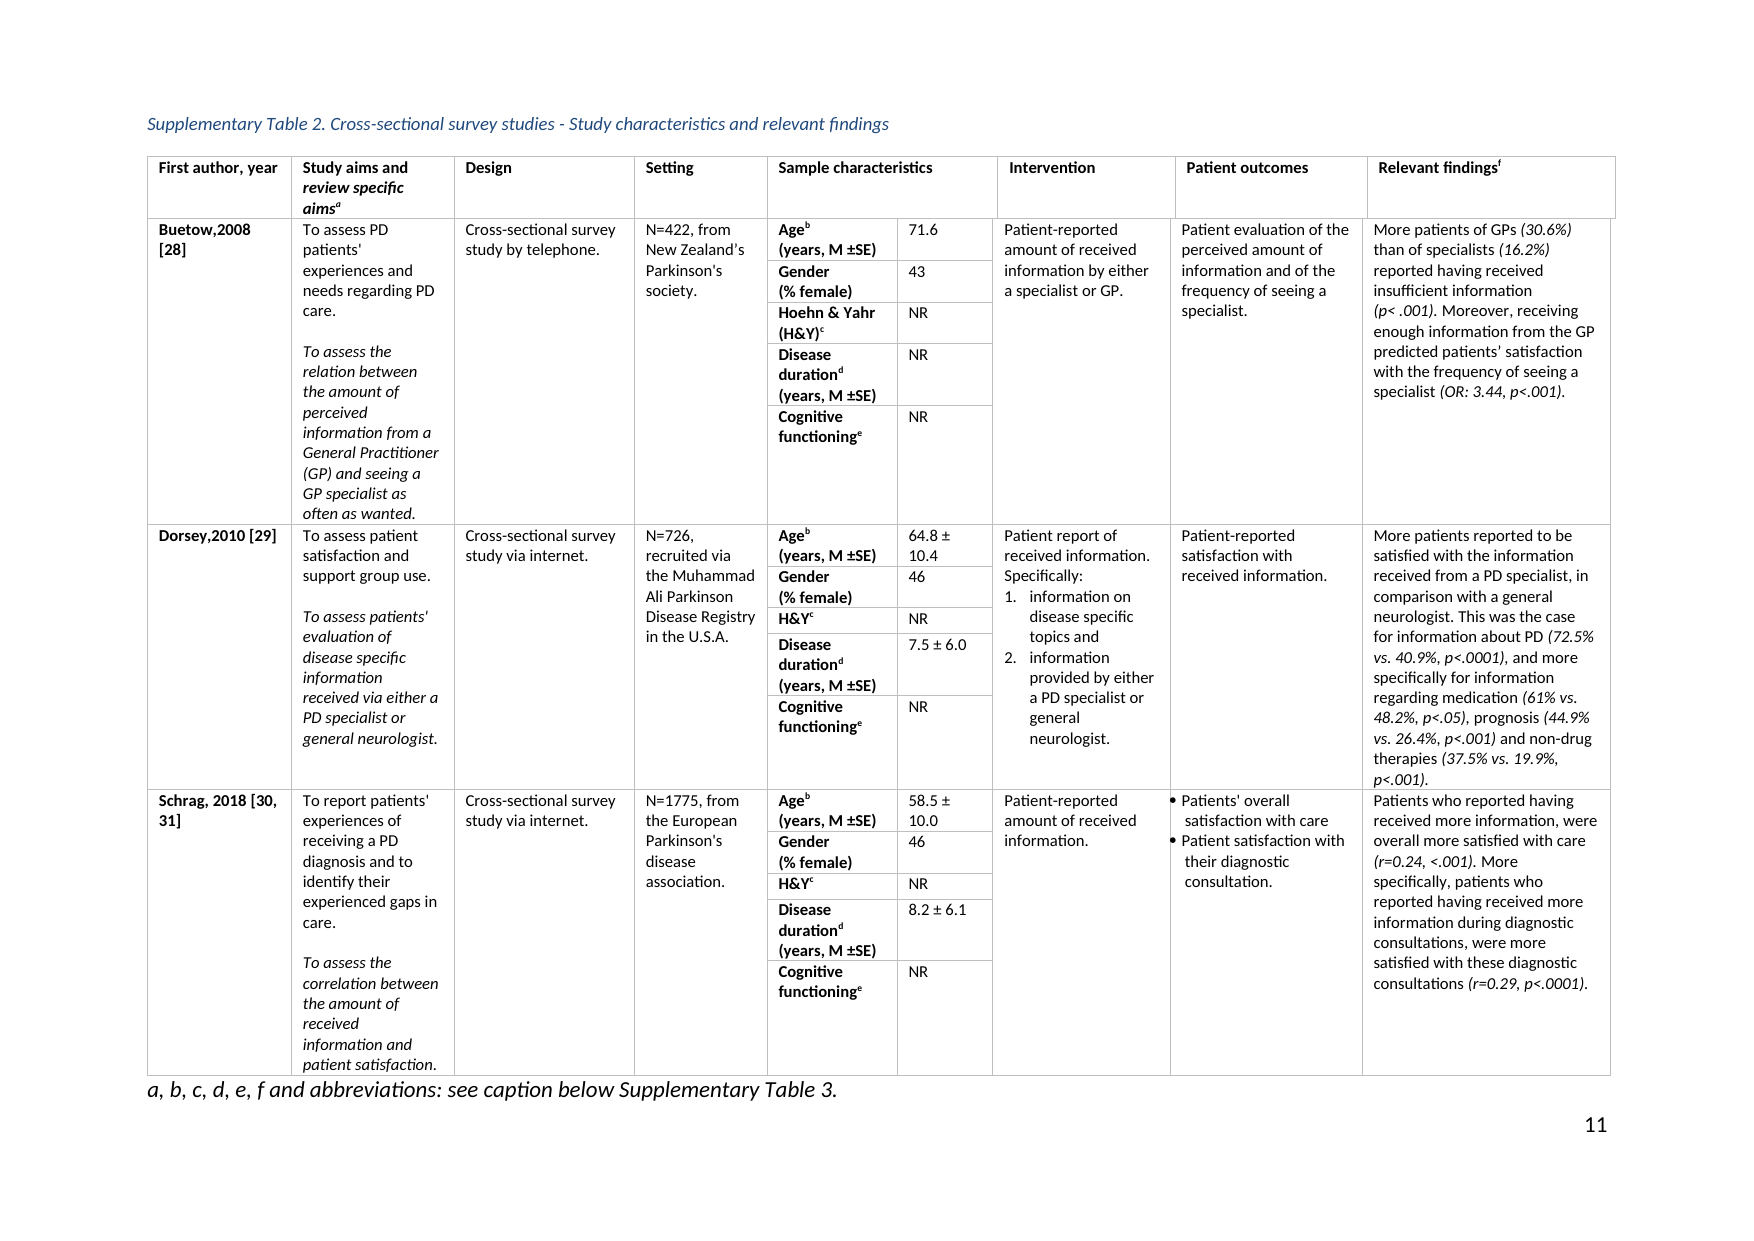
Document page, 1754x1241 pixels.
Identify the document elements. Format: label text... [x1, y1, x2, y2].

table_header Design [455, 157, 634, 218]
table_cell 7.5 ± 6.0 [898, 634, 992, 695]
table_cell Ageb (years, M ±SE) [768, 790, 897, 831]
table_cell 8.2 ± 6.1 [898, 900, 992, 960]
table_cell NR [898, 303, 992, 343]
table_cell Gender (% female) [768, 261, 897, 302]
table_cell NR [898, 608, 992, 633]
table_cell Gender (% female) [768, 832, 897, 872]
table_cell 46 [898, 832, 992, 872]
table_cell Patient evaluation of the perceived amount of information and of the frequency of seeing a specialist. [1171, 219, 1362, 524]
table_cell Cognitive functioninge [768, 696, 897, 789]
table_header Relevant findingsf [1368, 157, 1615, 218]
table_cell Dorsey,2010 [29] [148, 525, 291, 789]
table_cell N=726, recruited via the Muhammad Ali Parkinson Disease Registry in the U.S.A. [635, 525, 767, 789]
table_cell N=422, from New Zealand’s Parkinson's society. [635, 219, 767, 524]
text a, b, c, d, e, f and abbreviations: see caption below Supplementary Table 3. [147, 1076, 1607, 1103]
table_cell Patients' overall satisfaction with care Patient satisfaction with their diagnostic consultation. [1171, 790, 1362, 1074]
table_cell Cognitive functioninge [768, 961, 897, 1074]
table_cell More patients reported to be satisfied with the information received from a PD specialist, in comparison with a general neurologist. This was the case for information about PD (72.5% vs. 40.9%, p<.0001), and more specifically for information regarding medication (61% vs. 48.2%, p<.05), prognosis (44.9% vs. 26.4%, p<.001) and non-drug therapies (37.5% vs. 19.9%, p<.001). [1363, 525, 1610, 789]
table_header First author, year [148, 157, 291, 218]
table_cell 46 [898, 567, 992, 607]
table_cell NR [898, 696, 992, 789]
table_cell Patient-reported amount of received information. [993, 790, 1170, 1074]
table_cell NR [898, 344, 992, 405]
table_cell Cognitive functioninge [768, 406, 897, 524]
table_header Patient outcomes [1176, 157, 1367, 218]
table_cell Buetow,2008 [28] [148, 219, 291, 524]
table_header Intervention [998, 157, 1175, 218]
table_cell Ageb (years, M ±SE) [768, 219, 897, 260]
table_cell NR [898, 961, 992, 1074]
table_cell Patient-reported amount of received information by either a specialist or GP. [993, 219, 1170, 524]
table_cell 58.5 ± 10.0 [898, 790, 992, 831]
table_cell Hoehn & Yahr (H&Y)c [768, 303, 897, 343]
table_cell Patient report of received information. Specifically: information on disease specific topics and information provided by either a PD specialist or general neurologist. [993, 525, 1170, 789]
table_cell Cross-sectional survey study via internet. [455, 790, 634, 1074]
table_cell 71.6 [898, 219, 992, 260]
table_cell Cross-sectional survey study via internet. [455, 525, 634, 789]
table_cell 43 [898, 261, 992, 302]
table_header Setting [635, 157, 767, 218]
table_cell Disease durationd (years, M ±SE) [768, 900, 897, 960]
table_cell Ageb (years, M ±SE) [768, 525, 897, 566]
table_cell H&Yc [768, 874, 897, 898]
table_cell Cross-sectional survey study by telephone. [455, 219, 634, 524]
table_header Sample characteristics [768, 157, 997, 218]
table_cell H&Yc [768, 608, 897, 633]
table_header Study aims and review specific aimsa [292, 157, 454, 218]
table_cell Patients who reported having received more information, were overall more satisfied with care (r=0.24, <.001). More specifically, patients who reported having received more information during diagnostic consultations, were more satisfied with these diagnostic consultations (r=0.29, p<.0001). [1363, 790, 1610, 1074]
table_cell Patient-reported satisfaction with received information. [1171, 525, 1362, 789]
table_cell NR [898, 406, 992, 524]
table_cell To assess patient satisfaction and support group use. To assess patients' evaluation of disease specific information received via either a PD specialist or general neurologist. [292, 525, 454, 789]
table_cell 64.8 ± 10.4 [898, 525, 992, 566]
table_cell NR [898, 874, 992, 898]
table_cell To report patients' experiences of receiving a PD diagnosis and to identify their experienced gaps in care. To assess the correlation between the amount of received information and patient satisfaction. [292, 790, 454, 1074]
table_cell Disease durationd (years, M ±SE) [768, 634, 897, 695]
table_cell To assess PD patients' experiences and needs regarding PD care. To assess the relation between the amount of perceived information from a General Practitioner (GP) and seeing a GP specialist as often as wanted. [292, 219, 454, 524]
table_cell N=1775, from the European Parkinson's disease association. [635, 790, 767, 1074]
text Supplementary Table 2. Cross-sectional survey studies - Study characteristics and relevant findings [147, 112, 1607, 135]
table_cell Disease durationd (years, M ±SE) [768, 344, 897, 405]
table_cell Schrag, 2018 [30, 31] [148, 790, 291, 1074]
table_cell More patients of GPs (30.6%) than of specialists (16.2%) reported having received insufficient information (p< .001). Moreover, receiving enough information from the GP predicted patients’ satisfaction with the frequency of seeing a specialist (OR: 3.44, p<.001). [1363, 219, 1610, 524]
table_cell Gender (% female) [768, 567, 897, 607]
